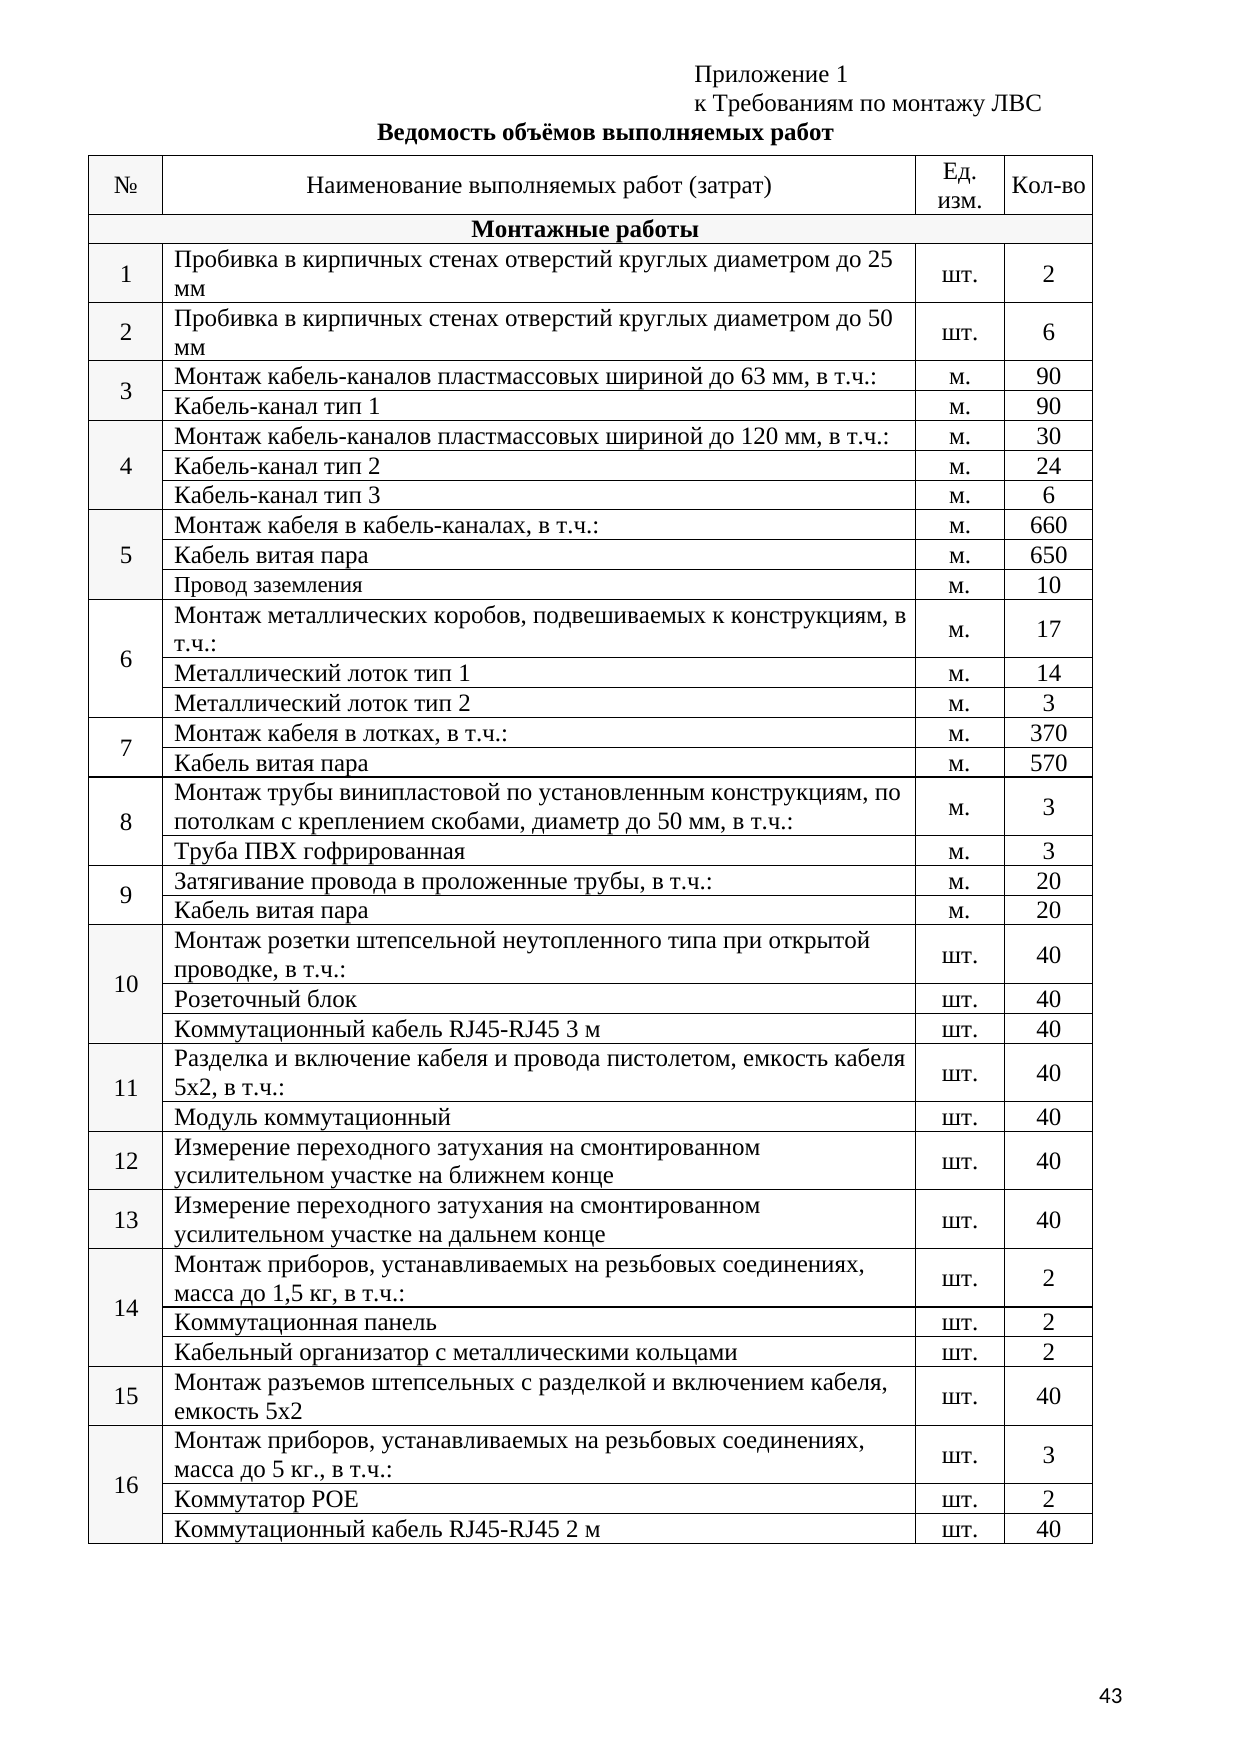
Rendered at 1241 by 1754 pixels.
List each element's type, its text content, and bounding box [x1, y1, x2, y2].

table_header № [89, 156, 162, 213]
table_cell 2 [1005, 1308, 1092, 1336]
table_cell 6 [1005, 481, 1092, 509]
table_cell Монтажные работы [89, 215, 1092, 243]
table_header Наименование выполняемых работ (затрат) [163, 156, 915, 213]
table_cell Монтаж кабель-каналов пластмассовых шириной до 120 мм, в т.ч.: [163, 421, 915, 450]
table_cell Кабель витая пара [163, 540, 915, 569]
text Ведомость объёмов выполняемых работ [89, 117, 1122, 145]
table_cell 3 [1005, 778, 1092, 835]
table_cell 15 [89, 1367, 162, 1424]
table_cell м. [916, 866, 1004, 894]
table_cell м. [916, 688, 1004, 717]
table_cell 20 [1005, 866, 1092, 894]
table_cell Кабель витая пара [163, 748, 915, 776]
table_cell шт. [916, 1514, 1004, 1543]
table_cell 1 [89, 244, 162, 302]
text к Требованиям по монтажу ЛВС [694, 88, 1122, 117]
table_cell 6 [1005, 303, 1092, 360]
table_cell м. [916, 451, 1004, 479]
table_cell шт. [916, 244, 1004, 302]
table_cell Модуль коммутационный [163, 1102, 915, 1131]
table_cell шт. [916, 1484, 1004, 1513]
table_cell Монтаж кабеля в кабель-каналах, в т.ч.: [163, 510, 915, 539]
table_cell Кабель-канал тип 3 [163, 481, 915, 509]
table_cell 2 [1005, 1337, 1092, 1366]
table_cell 40 [1005, 925, 1092, 983]
table_cell 6 [89, 600, 162, 717]
table_cell Монтаж металлических коробов, подвешиваемых к конструкциям, в т.ч.: [163, 600, 915, 657]
table_cell 2 [1005, 244, 1092, 302]
table_cell Монтаж кабель-каналов пластмассовых шириной до 63 мм, в т.ч.: [163, 361, 915, 390]
table_cell 8 [89, 778, 162, 865]
table_cell Коммутационный кабель RJ45-RJ45 3 м [163, 1014, 915, 1042]
table_cell 2 [1005, 1484, 1092, 1513]
table_cell 7 [89, 718, 162, 776]
table_cell Затягивание провода в проложенные трубы, в т.ч.: [163, 866, 915, 894]
table_cell Монтаж розетки штепсельной неутопленного типа при открытой проводке, в т.ч.: [163, 925, 915, 983]
table_cell 30 [1005, 421, 1092, 450]
table_cell 3 [1005, 1426, 1092, 1483]
table_cell Пробивка в кирпичных стенах отверстий круглых диаметром до 25 мм [163, 244, 915, 302]
table_cell 10 [89, 925, 162, 1042]
table_cell 17 [1005, 600, 1092, 657]
table_cell Монтаж приборов, устанавливаемых на резьбовых соединениях, масса до 1,5 кг, в т.ч.: [163, 1249, 915, 1306]
table_cell Коммутационный кабель RJ45-RJ45 2 м [163, 1514, 915, 1543]
table_cell м. [916, 570, 1004, 599]
table_cell 20 [1005, 896, 1092, 924]
table_cell м. [916, 391, 1004, 420]
table_header Ед. изм. [916, 156, 1004, 213]
table_cell 40 [1005, 1514, 1092, 1543]
table_cell м. [916, 421, 1004, 450]
table_cell 40 [1005, 1102, 1092, 1131]
table_cell 40 [1005, 1367, 1092, 1424]
table_cell 9 [89, 866, 162, 924]
table_cell шт. [916, 1190, 1004, 1248]
table_cell Измерение переходного затухания на смонтированном усилительном участке на дальнем конце [163, 1190, 915, 1248]
table_cell м. [916, 836, 1004, 865]
table_cell м. [916, 510, 1004, 539]
table_cell 12 [89, 1132, 162, 1189]
table_cell 40 [1005, 1044, 1092, 1101]
table_cell шт. [916, 1044, 1004, 1101]
table_cell Коммутационная панель [163, 1308, 915, 1336]
table_cell 570 [1005, 748, 1092, 776]
table_cell 90 [1005, 391, 1092, 420]
table_cell Коммутатор POE [163, 1484, 915, 1513]
table_cell шт. [916, 1014, 1004, 1042]
table_cell шт. [916, 984, 1004, 1013]
table_cell Монтаж разъемов штепсельных с разделкой и включением кабеля, емкость 5х2 [163, 1367, 915, 1424]
table_cell Измерение переходного затухания на смонтированном усилительном участке на ближнем конце [163, 1132, 915, 1189]
text Приложение 1 [694, 59, 1122, 88]
table_cell 4 [89, 421, 162, 509]
table_cell 3 [89, 361, 162, 420]
table_cell 40 [1005, 1014, 1092, 1042]
table_cell м. [916, 778, 1004, 835]
table_cell Разделка и включение кабеля и провода пистолетом, емкость кабеля 5х2, в т.ч.: [163, 1044, 915, 1101]
table_cell шт. [916, 1337, 1004, 1366]
table_cell Кабель-канал тип 1 [163, 391, 915, 420]
table_cell Металлический лоток тип 2 [163, 688, 915, 717]
table_cell шт. [916, 1102, 1004, 1131]
table_cell Металлический лоток тип 1 [163, 658, 915, 687]
table_cell шт. [916, 925, 1004, 983]
table_cell м. [916, 540, 1004, 569]
table_cell 2 [89, 303, 162, 360]
table_cell 3 [1005, 688, 1092, 717]
table_header Кол-во [1005, 156, 1092, 213]
table_cell шт. [916, 303, 1004, 360]
table_cell м. [916, 600, 1004, 657]
table_cell шт. [916, 1367, 1004, 1424]
table_cell шт. [916, 1132, 1004, 1189]
table_cell м. [916, 481, 1004, 509]
table_cell Кабельный организатор с металлическими кольцами [163, 1337, 915, 1366]
table_cell шт. [916, 1249, 1004, 1306]
table_cell Розеточный блок [163, 984, 915, 1013]
table_cell 2 [1005, 1249, 1092, 1306]
table_cell Труба ПВХ гофрированная [163, 836, 915, 865]
table_cell шт. [916, 1308, 1004, 1336]
table_cell м. [916, 658, 1004, 687]
table_cell Провод заземления [163, 570, 915, 599]
table_cell 660 [1005, 510, 1092, 539]
table_cell Кабель витая пара [163, 896, 915, 924]
table_cell 40 [1005, 1132, 1092, 1189]
table_cell 16 [89, 1426, 162, 1543]
table_cell Пробивка в кирпичных стенах отверстий круглых диаметром до 50 мм [163, 303, 915, 360]
table_cell 13 [89, 1190, 162, 1248]
table_cell 14 [89, 1249, 162, 1366]
table_cell 11 [89, 1044, 162, 1131]
table_cell 5 [89, 510, 162, 599]
table_cell 40 [1005, 1190, 1092, 1248]
table_cell шт. [916, 1426, 1004, 1483]
table_cell 3 [1005, 836, 1092, 865]
table_cell 10 [1005, 570, 1092, 599]
table_cell 14 [1005, 658, 1092, 687]
table_cell 90 [1005, 361, 1092, 390]
table_cell Кабель-канал тип 2 [163, 451, 915, 479]
table_cell 650 [1005, 540, 1092, 569]
table_cell м. [916, 896, 1004, 924]
table_cell 24 [1005, 451, 1092, 479]
table_cell м. [916, 748, 1004, 776]
table_cell Монтаж трубы винипластовой по установленным конструкциям, по потолкам с креплением скобами, диаметр до 50 мм, в т.ч.: [163, 778, 915, 835]
table_cell Монтаж приборов, устанавливаемых на резьбовых соединениях, масса до 5 кг., в т.ч.: [163, 1426, 915, 1483]
table_cell 370 [1005, 718, 1092, 747]
table_cell Монтаж кабеля в лотках, в т.ч.: [163, 718, 915, 747]
table_cell м. [916, 718, 1004, 747]
table_cell 40 [1005, 984, 1092, 1013]
table_cell м. [916, 361, 1004, 390]
